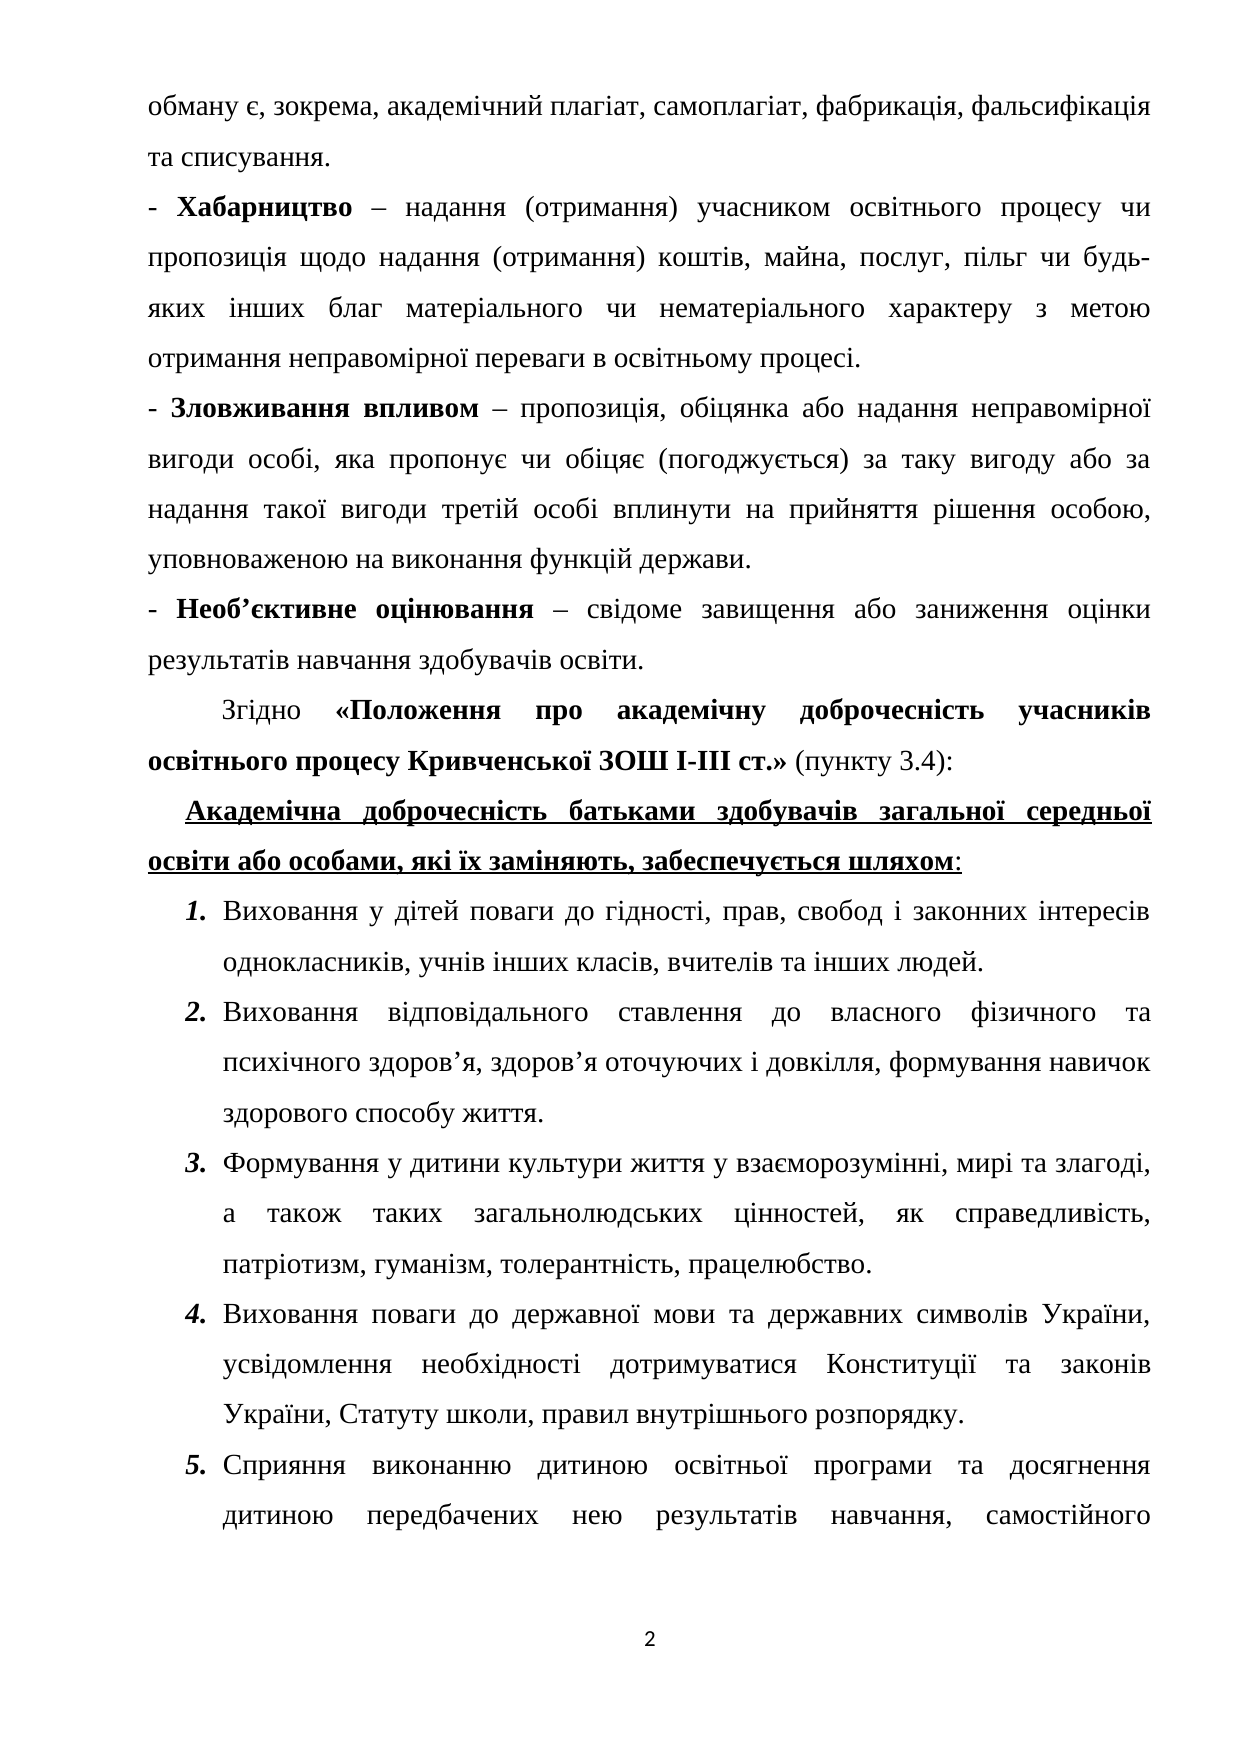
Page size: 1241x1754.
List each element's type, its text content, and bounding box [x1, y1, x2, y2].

text - Необ’єктивне оцінювання – свідоме завищення або заниження оцінки результатів навчання здобувачів освіти. [148, 592, 1152, 676]
list Виховання відповідального ставлення до власного фізичного та психічного здоров’я, здоров’я оточуючих і довкілля, формування навичок здорового способу життя. [185, 994, 1152, 1128]
text - Хабарництво – надання (отримання) учасником освітнього процесу чи пропозиція щодо надання (отримання) коштів, майна, послуг, пільг чи будь-яких інших благ матеріального чи нематеріального характеру з метою отримання неправомірної переваги в освітньому процесі. [148, 189, 1152, 374]
list Виховання у дітей поваги до гідності, прав, свобод і законних інтересів однокласників, учнів інших класів, вчителів та інших людей. [185, 893, 1152, 977]
text Академічна доброчесність батьками здобувачів загальної середньої освіти або особами, які їх заміняють, забеспечується шляхом: [148, 793, 1152, 877]
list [185, 1447, 1152, 1531]
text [148, 88, 1152, 172]
text Згідно «Положення про академічну доброчесність учасників освітнього процесу Кривченської ЗОШ І-ІІІ ст.» (пункту 3.4): [148, 692, 1152, 776]
list Формування у дитини культури життя у взаєморозумінні, мирі та злагоді, а також таких загальнолюдських цінностей, як справедливість, патріотизм, гуманізм, толерантність, працелюбство. [185, 1145, 1152, 1279]
list Виховання поваги до державної мови та державних символів України, усвідомлення необхідності дотримуватися Конституції та законів України, Статуту школи, правил внутрішнього розпорядку. [185, 1296, 1152, 1430]
text - Зловживання впливом – пропозиція, обіцянка або надання неправомірної вигоди особі, яка пропонує чи обіцяє (погоджується) за таку вигоду або за надання такої вигоди третій особі вплинути на прийняття рішення особою, уповноваженою на виконання функцій держави. [148, 390, 1152, 575]
